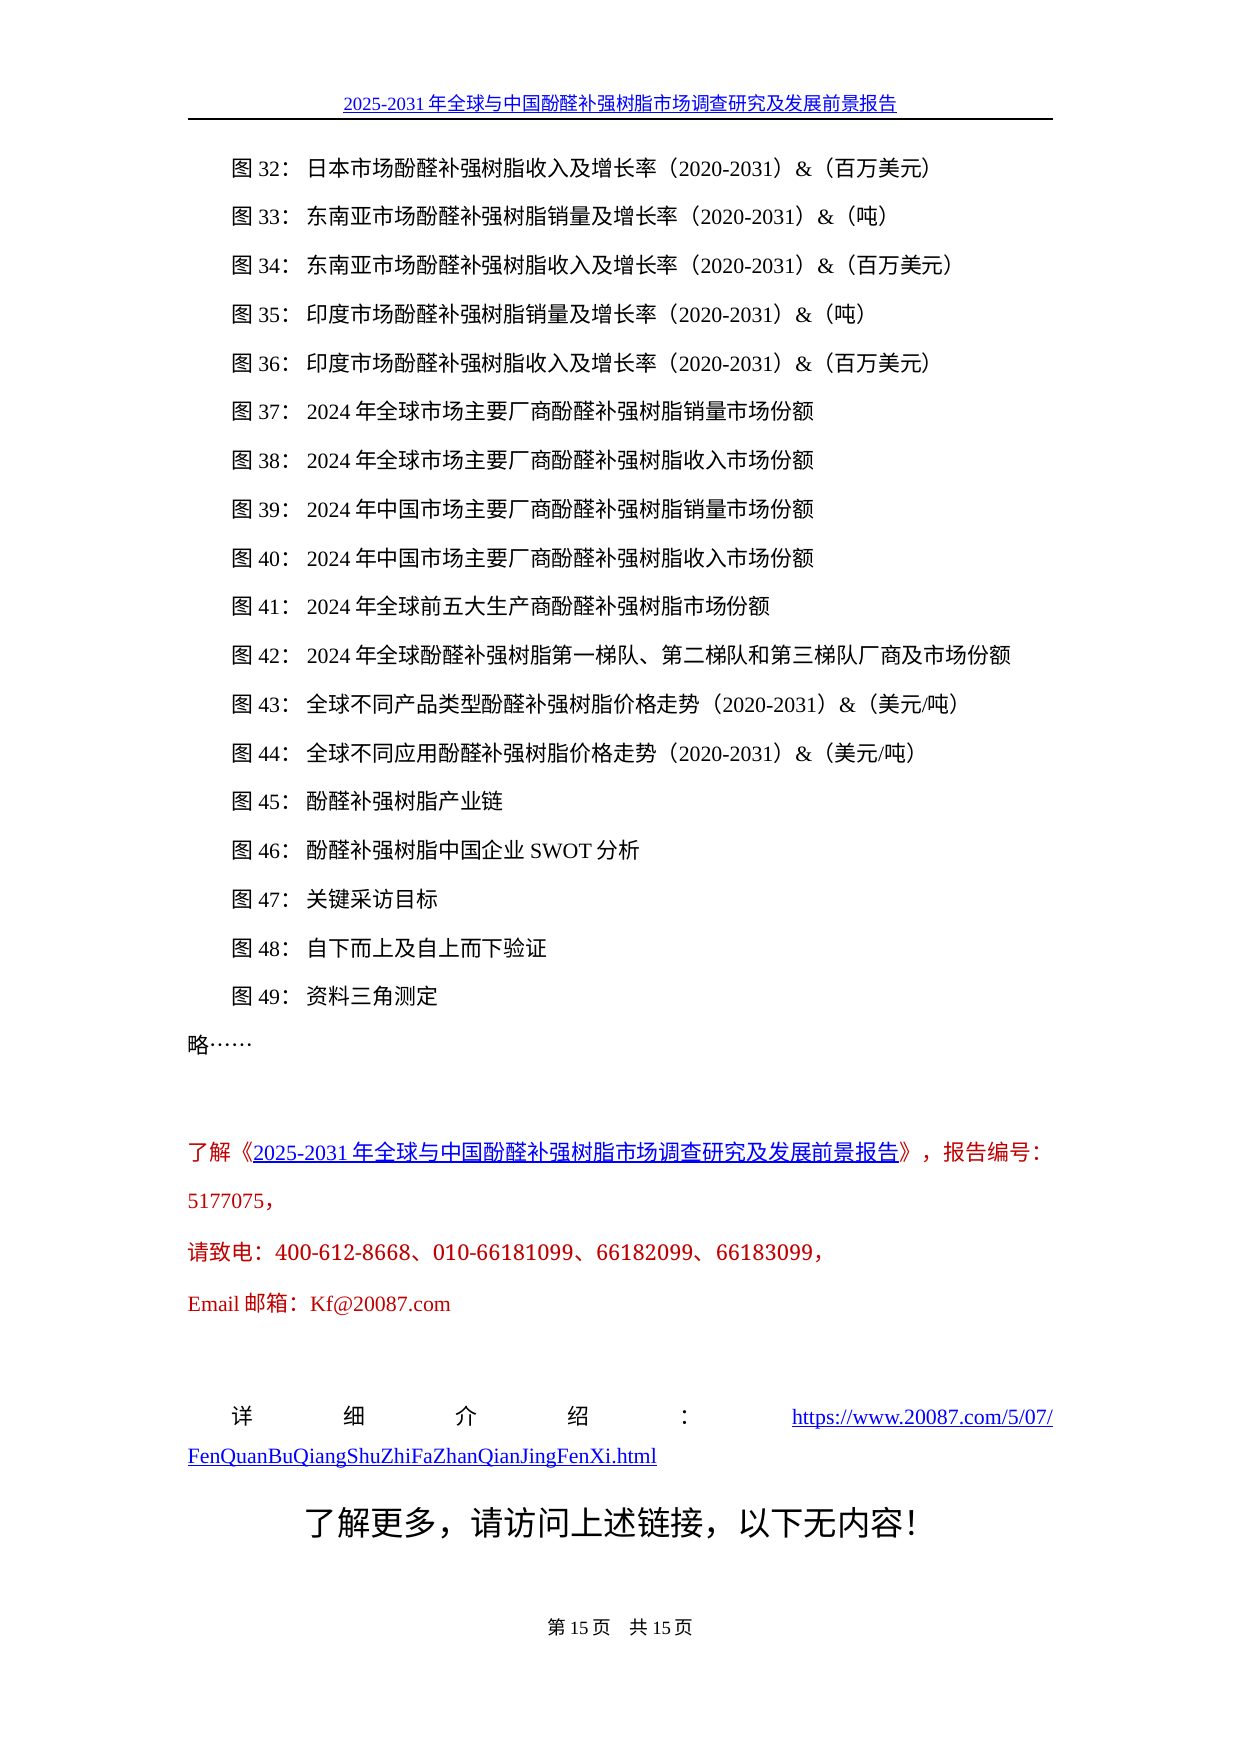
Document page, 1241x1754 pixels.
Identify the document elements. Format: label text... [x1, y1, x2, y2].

text Email邮箱：Kf@20087.com [187, 1286, 1053, 1318]
title 了解更多，请访问上述链接，以下无内容！ [187, 1488, 1053, 1553]
text 详细介绍：https://www.20087.com/5/07/FenQuanBuQiangShuZhiFaZhanQianJingFenXi.html [187, 1399, 1053, 1472]
text 请致电：400-612-8668、010-66181099、66182099、66183099， [187, 1234, 1053, 1267]
text 了解《2025-2031年全球与中国酚醛补强树脂市场调查研究及发展前景报告》，报告编号：5177075， [187, 1134, 1053, 1215]
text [187, 150, 1053, 1060]
